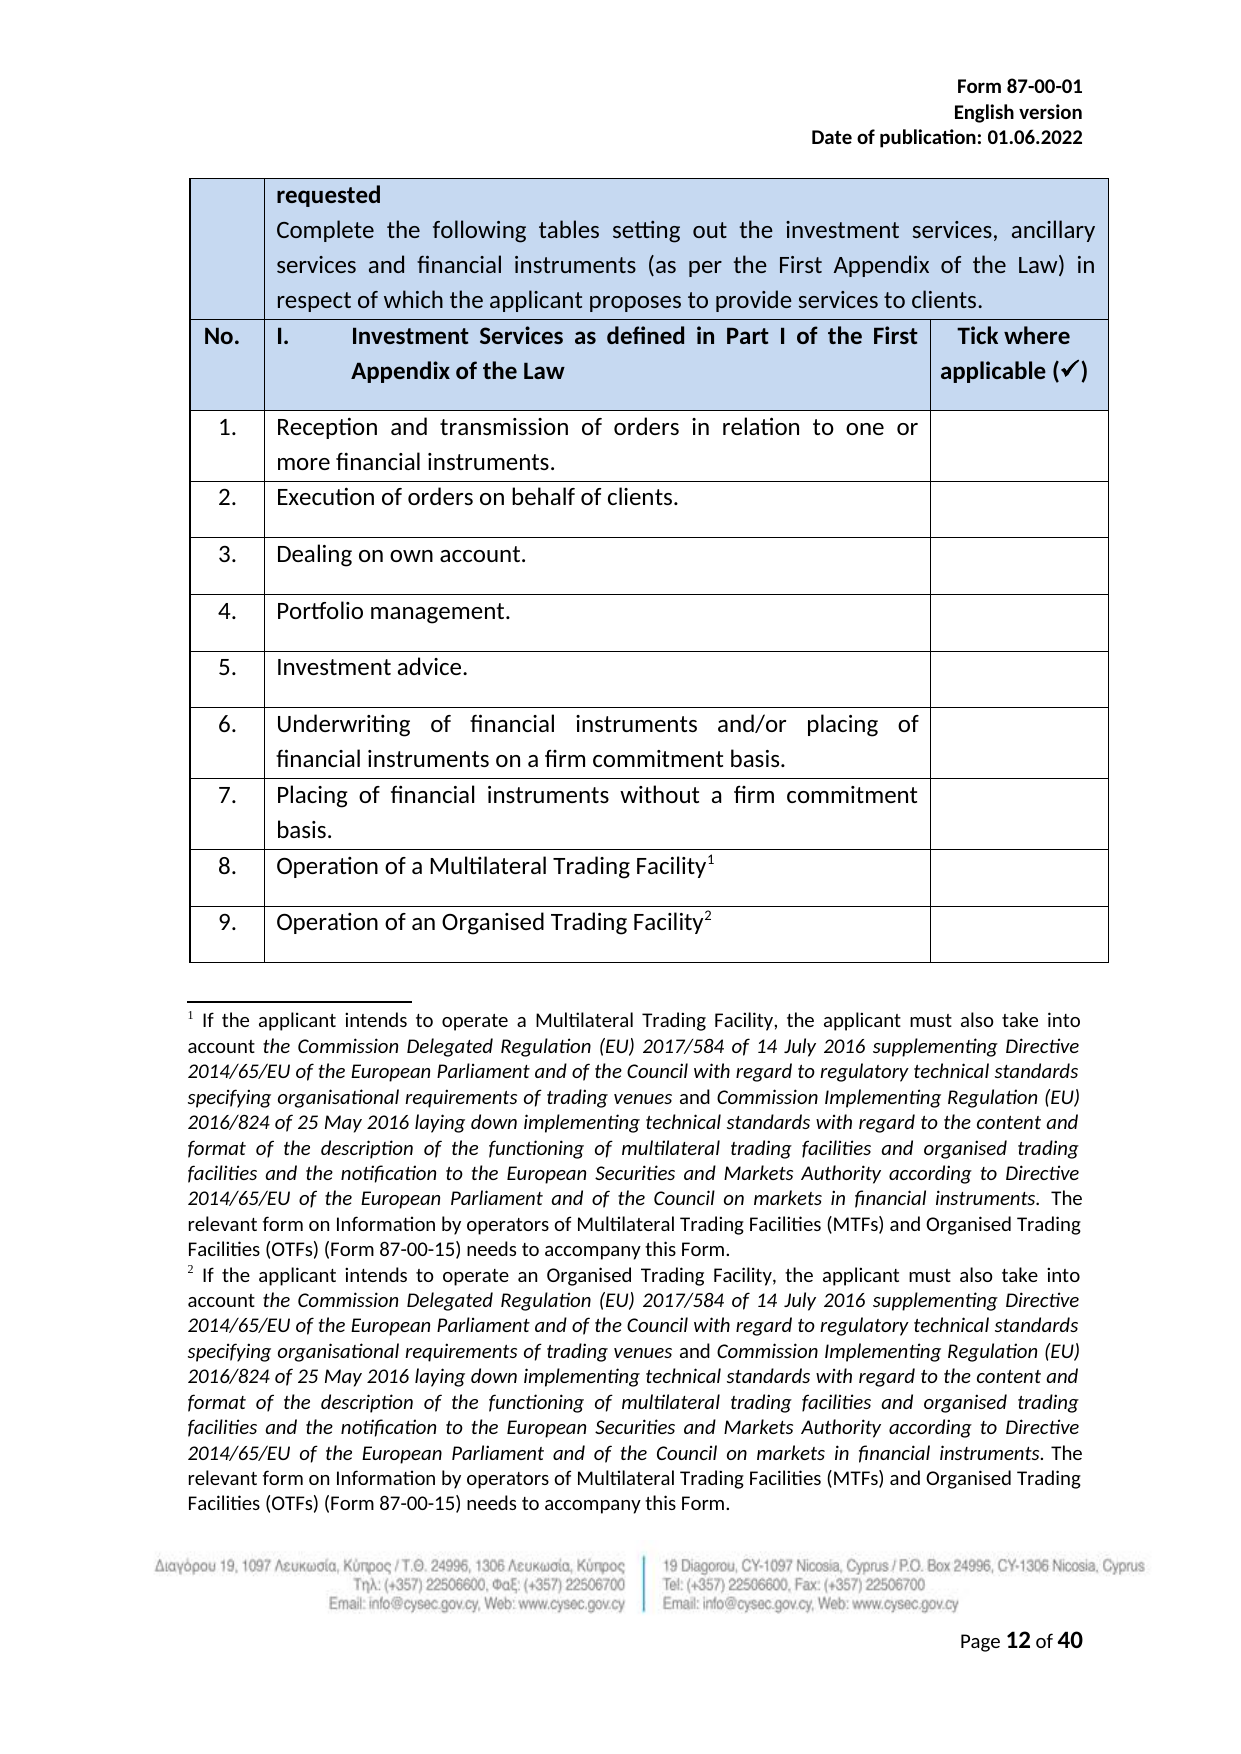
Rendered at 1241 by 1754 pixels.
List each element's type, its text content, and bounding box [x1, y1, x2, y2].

table_cell Reception and transmission of orders in relation to one or more financial instruments. [265, 411, 930, 481]
table_cell [931, 411, 1108, 481]
table_cell Dealing on own account. [265, 538, 930, 594]
table_cell Investment advice. [265, 652, 930, 707]
table_cell 7. [191, 779, 264, 849]
table_header A20 [191, 179, 264, 319]
table_cell Operation of an Organised Trading Facility [265, 907, 930, 962]
picture [143, 1540, 1157, 1625]
table_cell 2. [191, 482, 264, 537]
table_cell Tick where applicable () [931, 320, 1108, 410]
table_cell [931, 595, 1108, 651]
table_cell [931, 708, 1108, 778]
table_cell [931, 779, 1108, 849]
table_cell Placing of financial instruments without a firm commitment basis. [265, 779, 930, 849]
table_cell No. [191, 320, 264, 410]
table_cell Underwriting of financial instruments and/or placing of financial instruments on a firm commitment basis. [265, 708, 930, 778]
table_cell [931, 652, 1108, 707]
table_cell 3. [191, 538, 264, 594]
table_cell [931, 850, 1108, 906]
table_cell 1. [191, 411, 264, 481]
table_cell Investment Services as defined in Part I of the First Appendix of the Law [265, 320, 930, 410]
table_cell 8. [191, 850, 264, 906]
table_cell Operation of a Multilateral Trading Facility [265, 850, 930, 906]
table_cell 4. [191, 595, 264, 651]
table_cell 5. [191, 652, 264, 707]
table_cell 6. [191, 708, 264, 778]
table_cell [931, 482, 1108, 537]
table_cell [931, 907, 1108, 962]
table_cell [931, 538, 1108, 594]
table_cell Portfolio management. [265, 595, 930, 651]
table_cell Execution of orders on behalf of clients. [265, 482, 930, 537]
table_cell 9. [191, 907, 264, 962]
